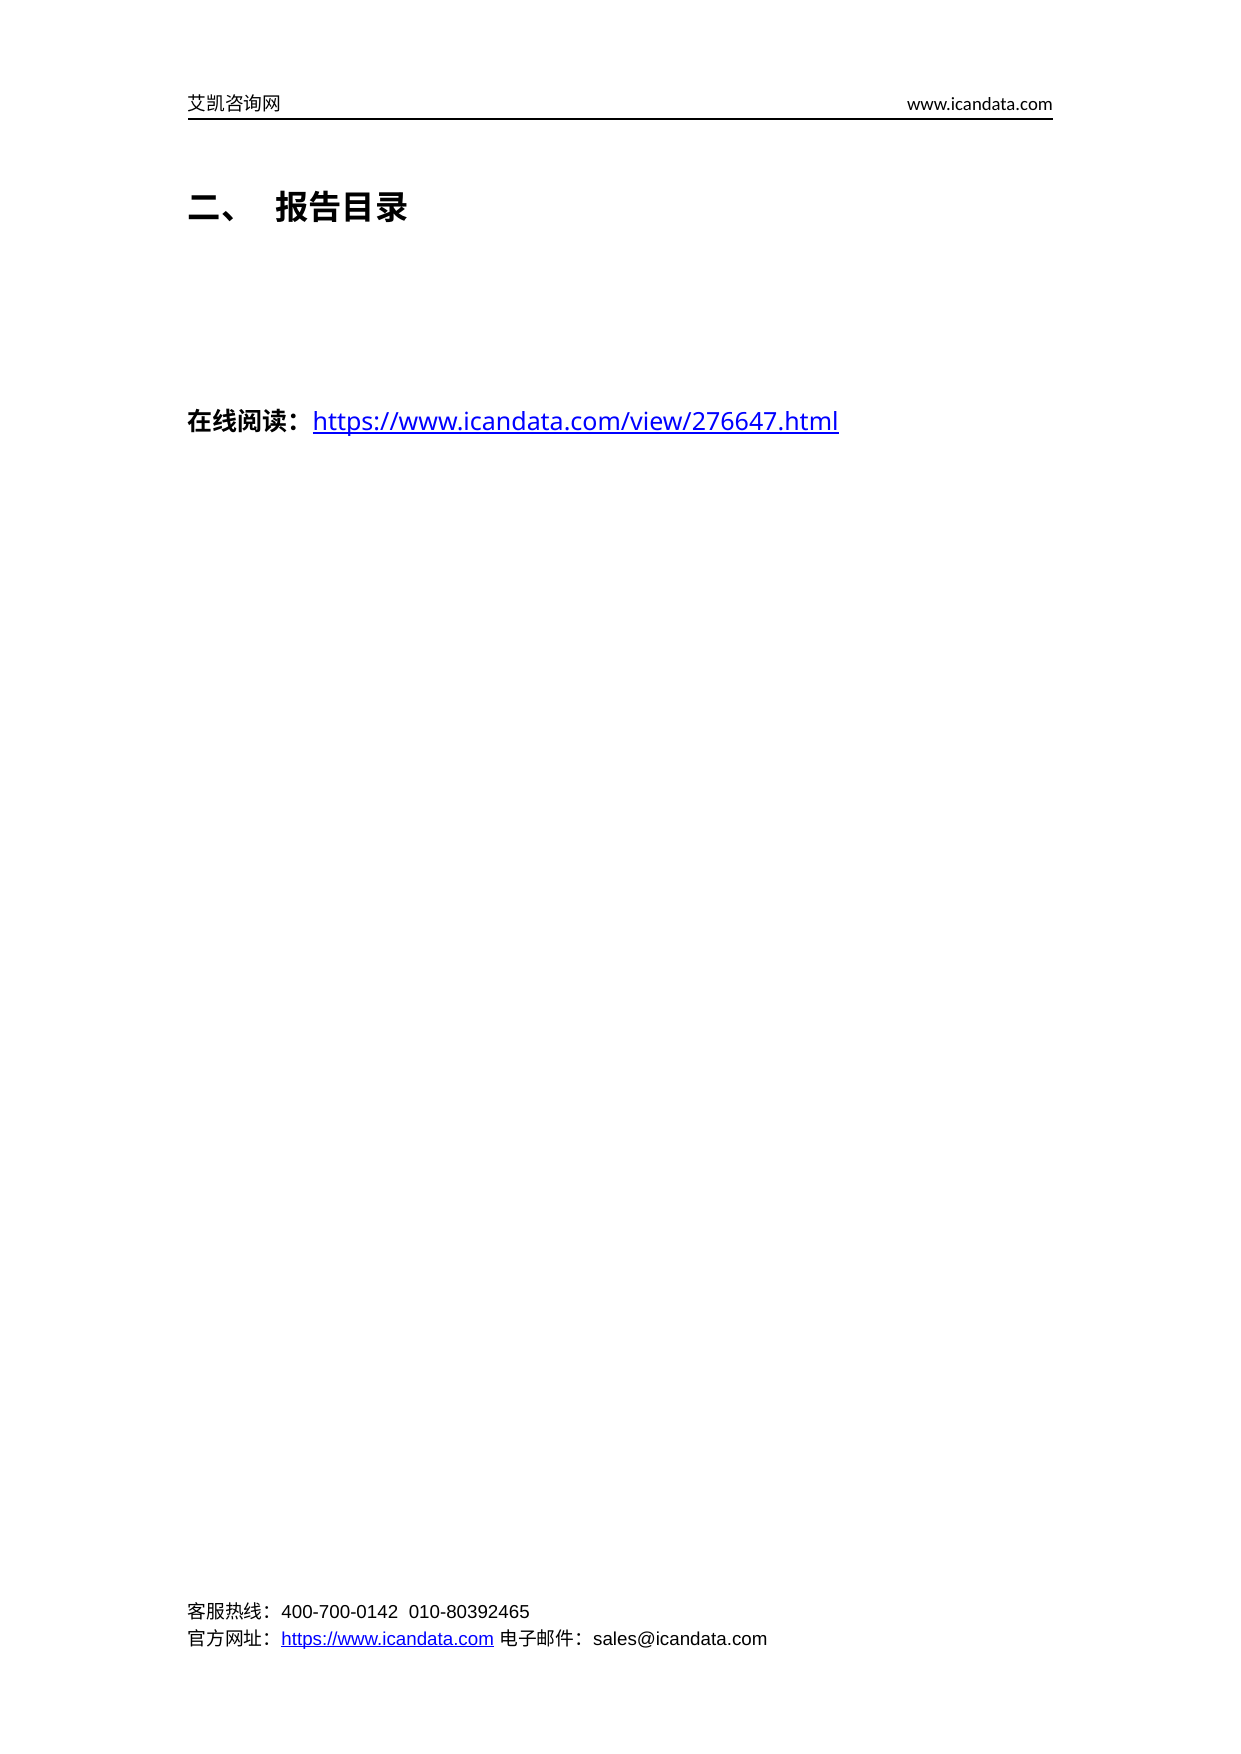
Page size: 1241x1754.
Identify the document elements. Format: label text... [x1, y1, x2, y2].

text 在线阅读：https://www.icandata.com/view/276647.html [187, 387, 1053, 452]
subtitle 报告目录 [187, 172, 1053, 237]
